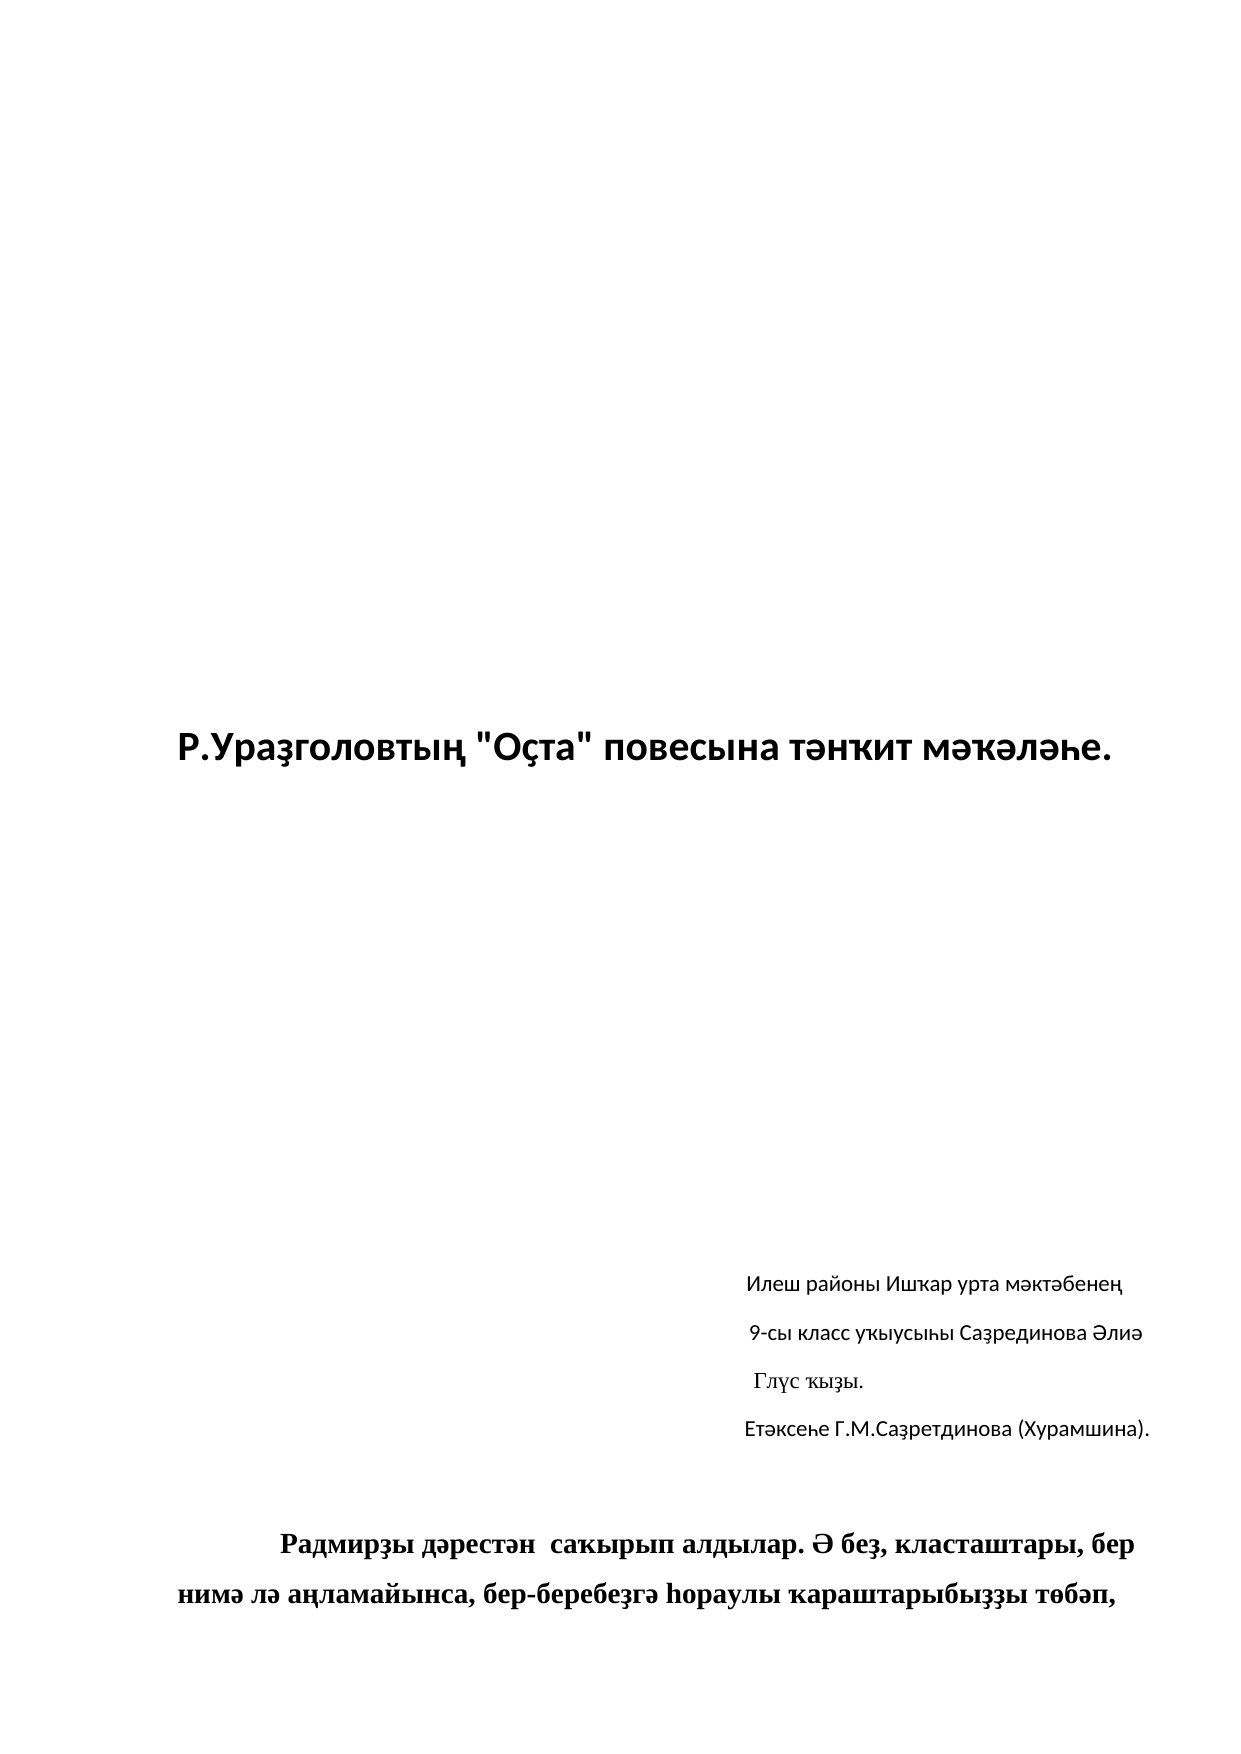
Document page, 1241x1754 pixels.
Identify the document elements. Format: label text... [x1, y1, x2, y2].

text Р.Ураҙголовтың "Оҫта" повесына тәнҡит мәҡәләһе. [177, 720, 1152, 771]
text 9-сы класс уҡыусыһы Саҙрединова Әлиә [59, 1318, 1152, 1346]
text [177, 1526, 1152, 1610]
text Глүс ҡыҙы. [59, 1367, 1152, 1393]
text Етәксеһе Г.М.Саҙретдинова (Хурамшина). [59, 1414, 1152, 1442]
text Илеш районы Ишҡар урта мәктәбенең [177, 1269, 1152, 1297]
